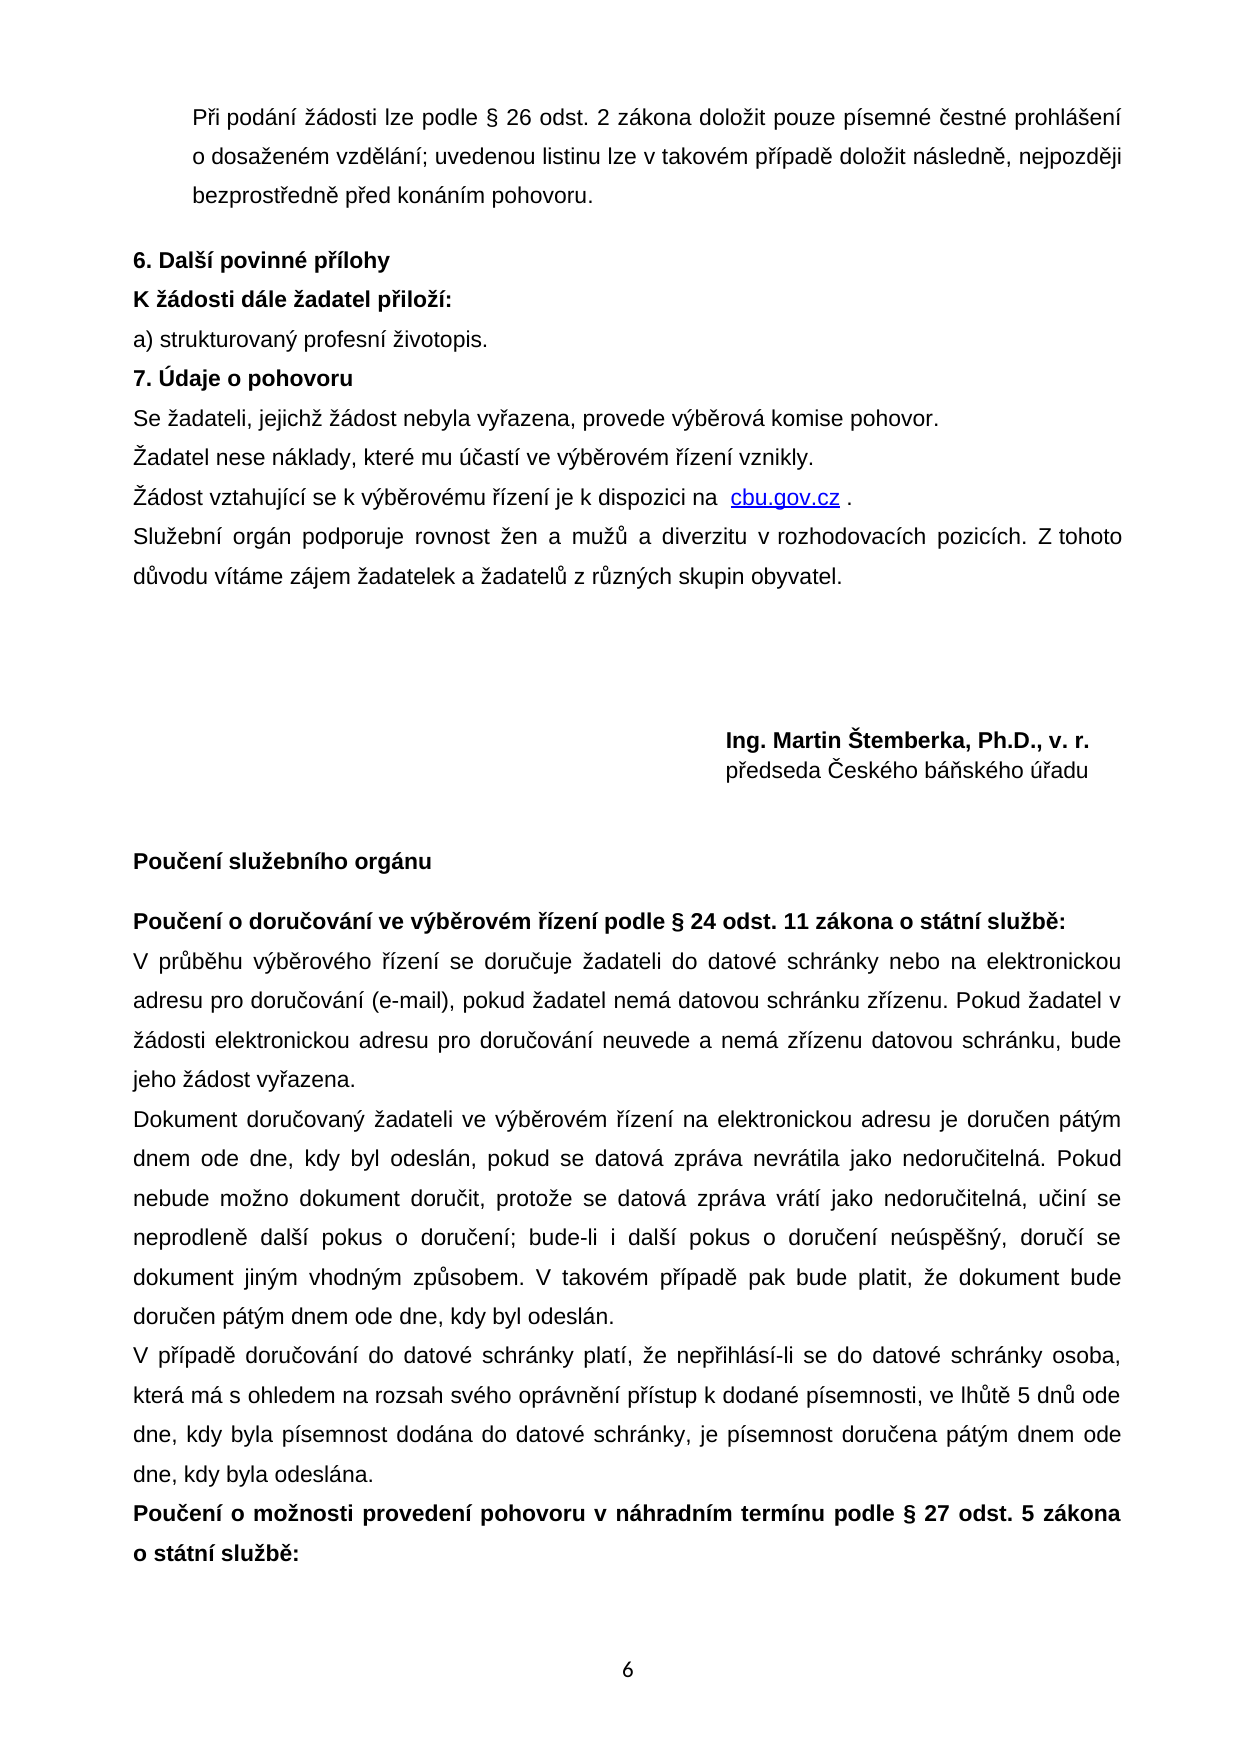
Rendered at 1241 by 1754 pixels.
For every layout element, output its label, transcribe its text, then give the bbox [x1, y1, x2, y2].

text a) strukturovaný profesní životopis. [133, 326, 1122, 352]
text Služební orgán podporuje rovnost žen a mužů a diverzitu v rozhodovacích pozicích. Z tohoto důvodu vítáme zájem žadatelek a žadatelů z různých skupin obyvatel. [133, 523, 1122, 589]
text Se žadateli, jejichž žádost nebyla vyřazena, provede výběrová komise pohovor. [133, 405, 1122, 431]
text 7. Údaje o pohovoru [133, 365, 1122, 392]
text Ing. Martin Štemberka, Ph.D., v. r. [133, 727, 1122, 753]
text V případě doručování do datové schránky platí, že nepřihlásí-li se do datové schránky osoba, která má s ohledem na rozsah svého oprávnění přístup k dodané písemnosti, ve lhůtě 5 dnů ode dne, kdy byla písemnost dodána do datové schránky, je písemnost doručena pátým dnem ode dne, kdy byla odeslána. [133, 1342, 1122, 1487]
text Poučení o možnosti provedení pohovoru v náhradním termínu podle § 27 odst. 5 zákona o státní službě: [133, 1500, 1122, 1566]
text Při podání žádosti lze podle § 26 odst. 2 zákona doložit pouze písemné čestné prohlášení o dosaženém vzdělání; uvedenou listinu lze v takovém případě doložit následně, nejpozději bezprostředně před konáním pohovoru. [192, 103, 1122, 209]
text předseda Českého báňského úřadu [133, 757, 1122, 783]
text Dokument doručovaný žadateli ve výběrovém řízení na elektronickou adresu je doručen pátým dnem ode dne, kdy byl odeslán, pokud se datová zpráva nevrátila jako nedoručitelná. Pokud nebude možno dokument doručit, protože se datová zpráva vrátí jako nedoručitelná, učiní se neprodleně další pokus o doručení; bude-li i další pokus o doručení neúspěšný, doručí se dokument jiným vhodným způsobem. V takovém případě pak bude platit, že dokument bude doručen pátým dnem ode dne, kdy byl odeslán. [133, 1106, 1122, 1329]
text Poučení služebního orgánu [133, 848, 1122, 874]
text K žádosti dále žadatel přiloží: [133, 286, 1122, 313]
text V průběhu výběrového řízení se doručuje žadateli do datové schránky nebo na elektronickou adresu pro doručování (e-mail), pokud žadatel nemá datovou schránku zřízenu. Pokud žadatel v žádosti elektronickou adresu pro doručování neuvede a nemá zřízenu datovou schránku, bude jeho žádost vyřazena. [133, 948, 1122, 1092]
text Poučení o doručování ve výběrovém řízení podle § 24 odst. 11 zákona o státní službě: [133, 908, 1122, 934]
text 6. Další povinné přílohy [133, 247, 1122, 273]
text Žádost vztahující se k výběrovému řízení je k dispozici na cbu.gov.cz . [133, 484, 1122, 510]
text Žadatel nese náklady, které mu účastí ve výběrovém řízení vznikly. [133, 444, 1122, 471]
